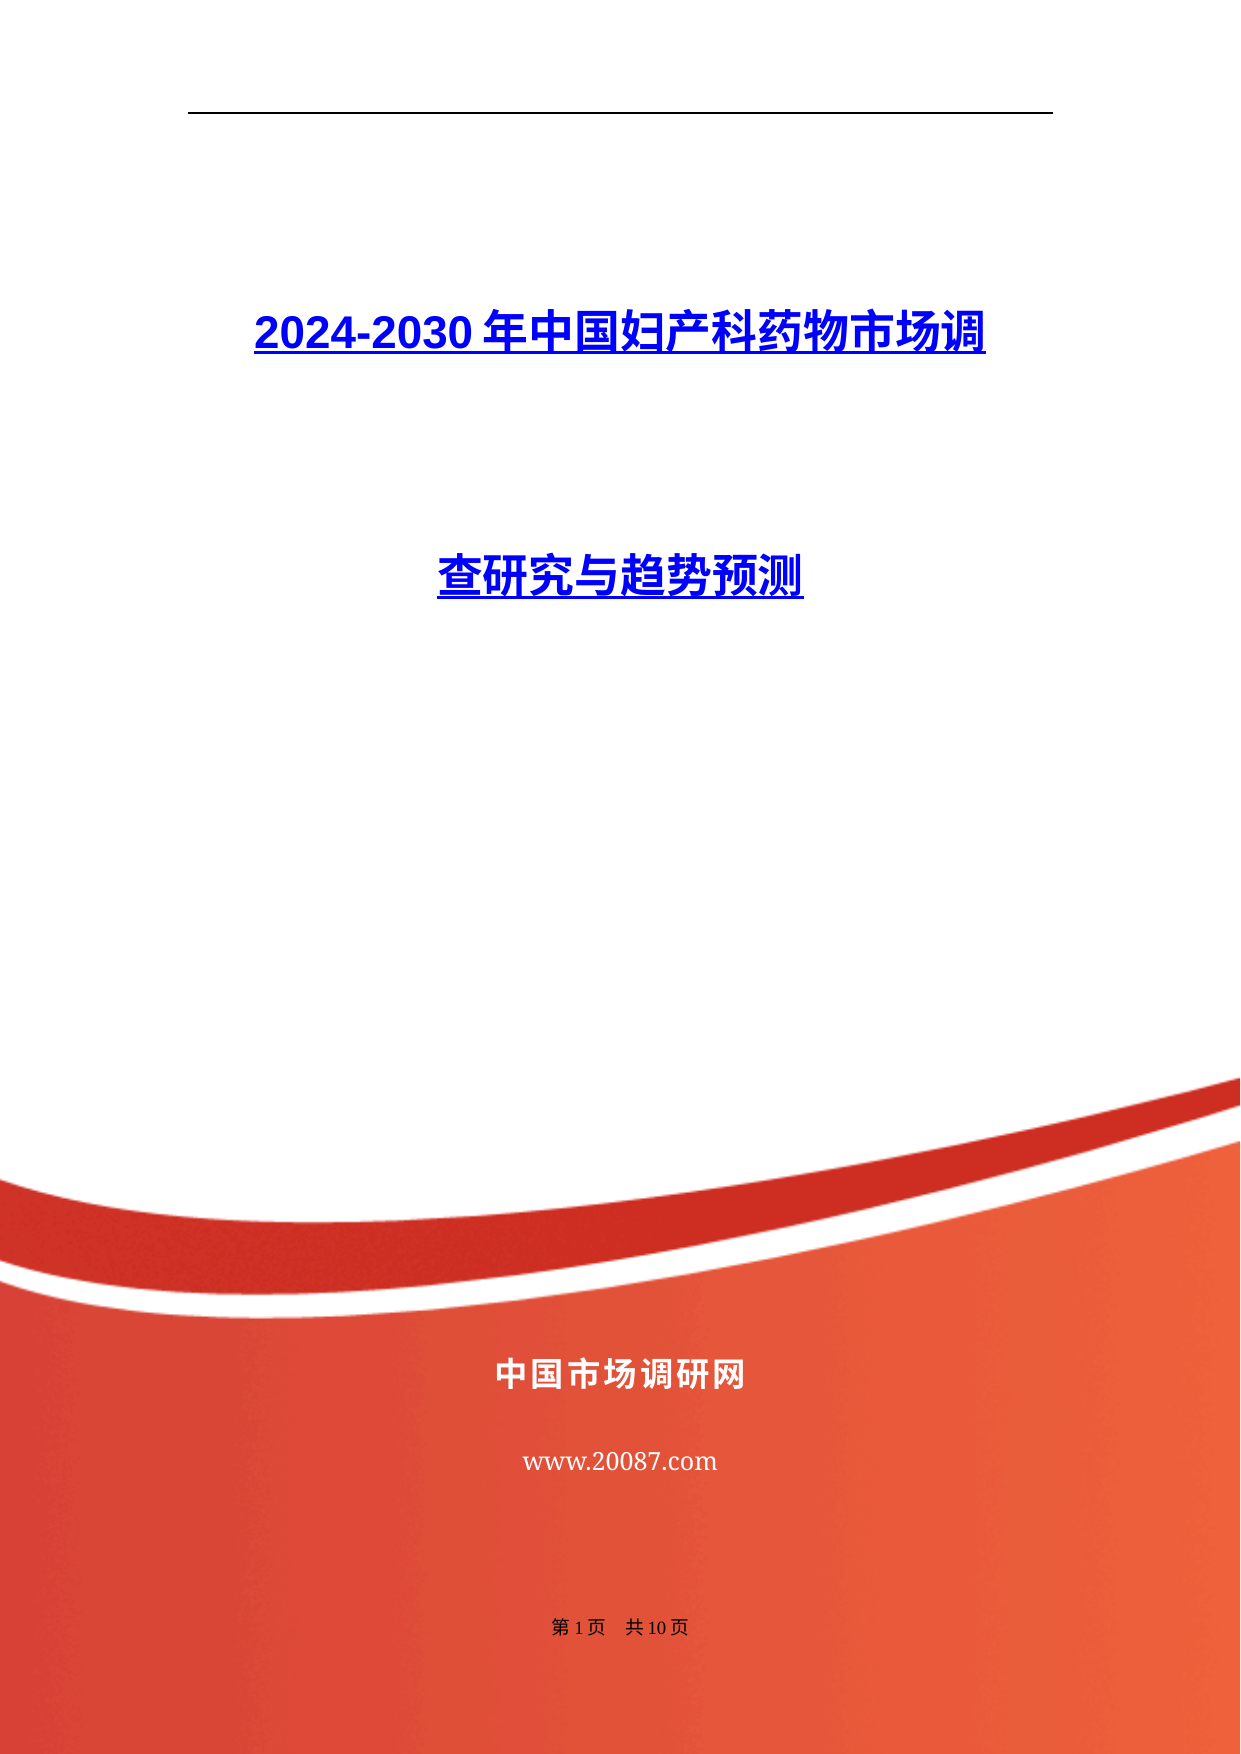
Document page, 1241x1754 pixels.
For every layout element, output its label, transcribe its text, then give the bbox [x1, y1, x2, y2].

text www.20087.com [187, 1428, 1053, 1493]
table_header 2024-2030年中国妇产科药物市场调查研究与趋势预测 [188, 207, 1053, 773]
subtitle 中国市场调研网 [187, 1339, 1053, 1404]
picture [0, 1006, 1241, 1754]
